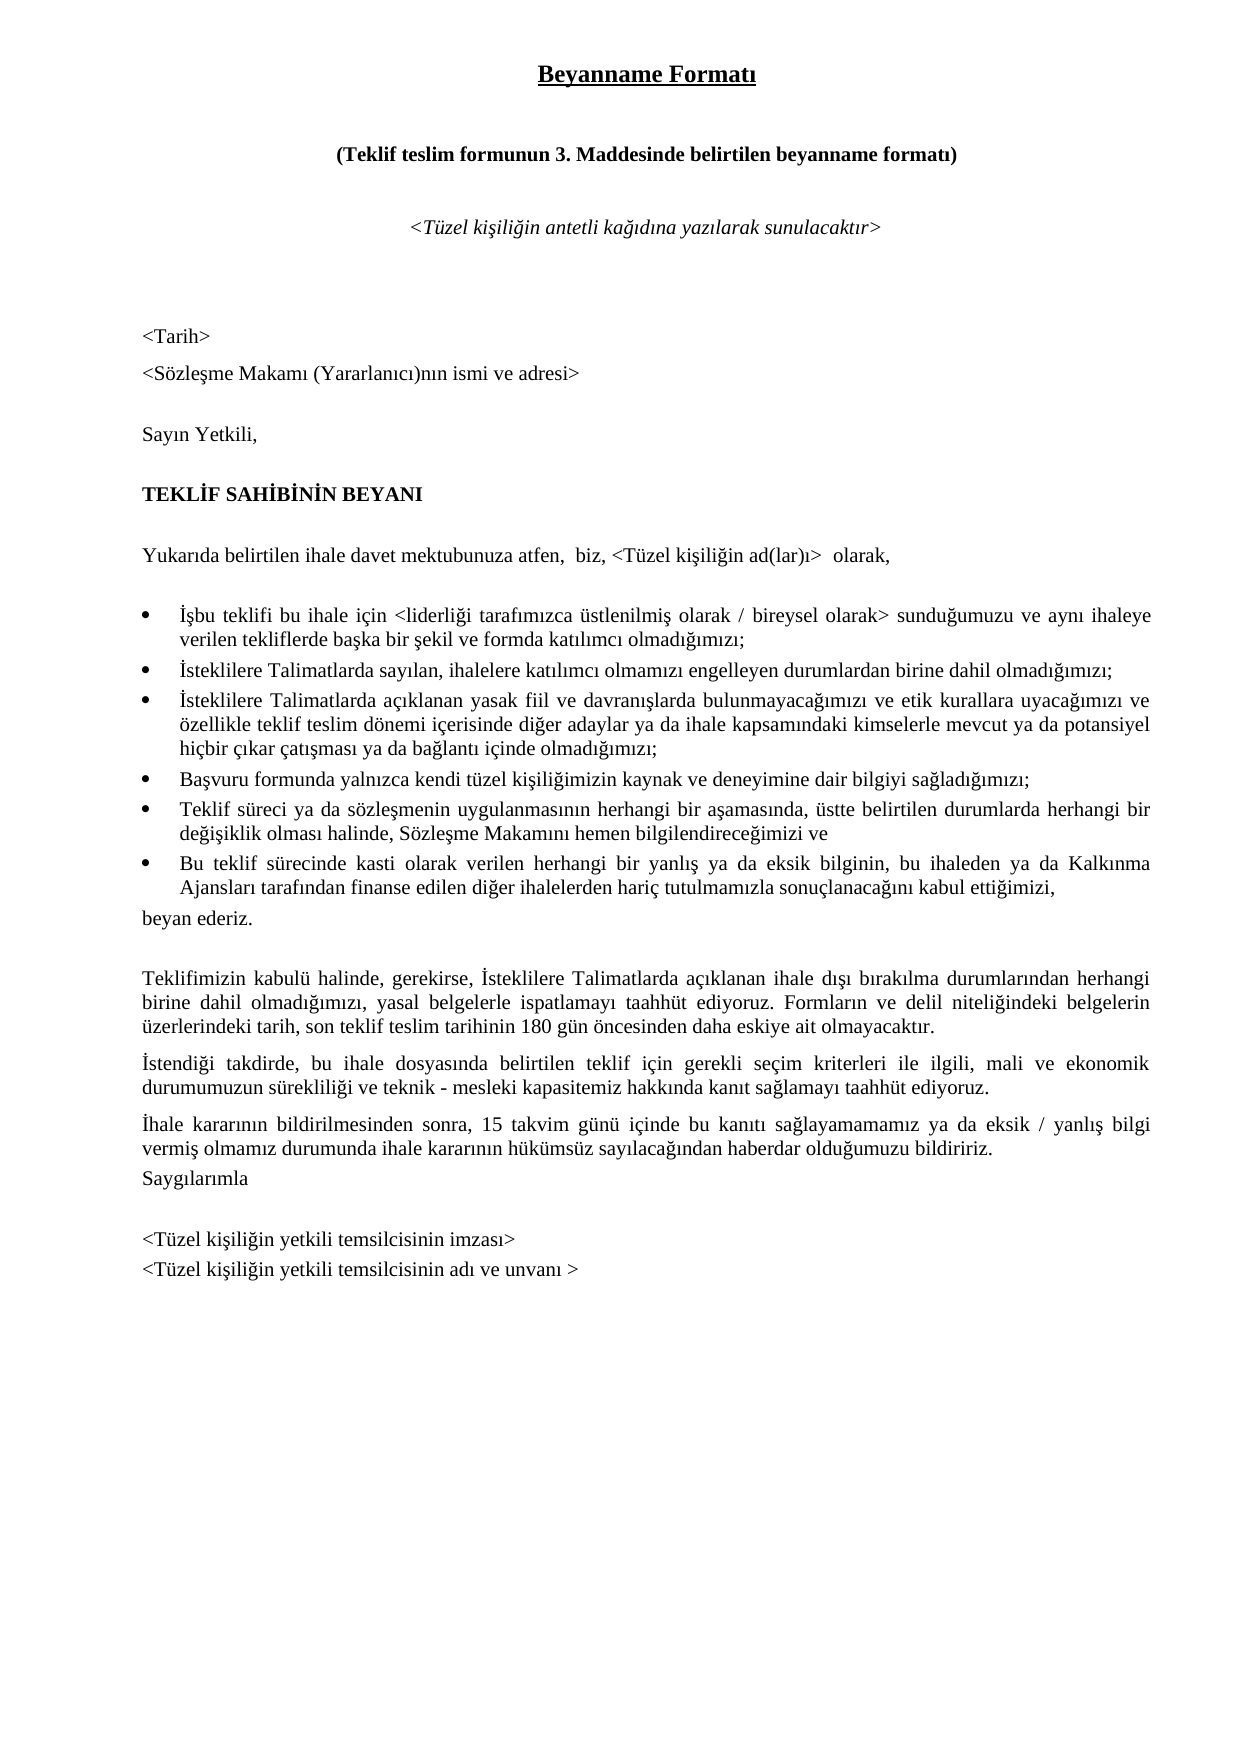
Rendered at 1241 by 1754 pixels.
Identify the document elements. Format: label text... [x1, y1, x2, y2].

text <Tüzel kişiliğin yetkili temsilcisinin imzası> [142, 1226, 1152, 1251]
text <Tüzel kişiliğin antetli kağıdına yazılarak sunulacaktır> [142, 214, 1152, 239]
list İşbu teklifi bu ihale için <liderliği tarafımızca üstlenilmiş olarak / bireysel olarak> sunduğumuzu ve aynı ihaleye verilen tekliflerde başka bir şekil ve formda katılımcı olmadığımızı; [142, 603, 1152, 651]
list Bu teklif sürecinde kasti olarak verilen herhangi bir yanlış ya da eksik bilginin, bu ihaleden ya da Kalkınma Ajansları tarafından finanse edilen diğer ihalelerden hariç tutulmamızla sonuçlanacağını kabul ettiğimizi, [142, 851, 1152, 899]
text <Tarih> [142, 324, 1152, 348]
text İstendiği takdirde, bu ihale dosyasında belirtilen teklif için gerekli seçim kriterleri ile ilgili, mali ve ekonomik durumumuzun sürekliliği ve teknik - mesleki kapasitemiz hakkında kanıt sağlamayı taahhüt ediyoruz. [142, 1051, 1152, 1099]
list İsteklilere Talimatlarda sayılan, ihalelere katılımcı olmamızı engelleyen durumlardan birine dahil olmadığımızı; [142, 658, 1152, 682]
text Teklifimizin kabulü halinde, gerekirse, İsteklilere Talimatlarda açıklanan ihale dışı bırakılma durumlarından herhangi birine dahil olmadığımızı, yasal belgelerle ispatlamayı taahhüt ediyoruz. Formların ve delil niteliğindeki belgelerin üzerlerindeki tarih, son teklif teslim tarihinin 180 gün öncesinden daha eskiye ait olmayacaktır. [142, 966, 1152, 1038]
text <Sözleşme Makamı (Yararlanıcı)nın ismi ve adresi> [142, 361, 1152, 385]
text Sayın Yetkili, [142, 421, 1152, 446]
subtitle Beyanname Formatı [142, 59, 1152, 88]
text Yukarıda belirtilen ihale davet mektubunuza atfen, biz, <Tüzel kişiliğin ad(lar)ı> olarak, [142, 543, 1152, 567]
text (Teklif teslim formunun 3. Maddesinde belirtilen beyanname formatı) [142, 142, 1152, 166]
list Başvuru formunda yalnızca kendi tüzel kişiliğimizin kaynak ve deneyimine dair bilgiyi sağladığımızı; [142, 766, 1152, 791]
text beyan ederiz. [142, 906, 1152, 929]
list İsteklilere Talimatlarda açıklanan yasak fiil ve davranışlarda bulunmayacağımızı ve etik kurallara uyacağımızı ve özellikle teklif teslim dönemi içerisinde diğer adaylar ya da ihale kapsamındaki kimselerle mevcut ya da potansiyel hiçbir çıkar çatışması ya da bağlantı içinde olmadığımızı; [142, 688, 1152, 760]
text <Tüzel kişiliğin yetkili temsilcisinin adı ve unvanı > [142, 1257, 1152, 1281]
text İhale kararının bildirilmesinden sonra, 15 takvim günü içinde bu kanıtı sağlayamamamız ya da eksik / yanlış bilgi vermiş olmamız durumunda ihale kararının hükümsüz sayılacağından haberdar olduğumuzu bildiririz. [142, 1111, 1152, 1159]
text Saygılarımla [142, 1166, 1152, 1190]
list Teklif süreci ya da sözleşmenin uygulanmasının herhangi bir aşamasında, üstte belirtilen durumlarda herhangi bir değişiklik olması halinde, Sözleşme Makamını hemen bilgilendireceğimizi ve [142, 797, 1152, 845]
text TEKLİF SAHİBİNİN BEYANI [142, 482, 1152, 506]
